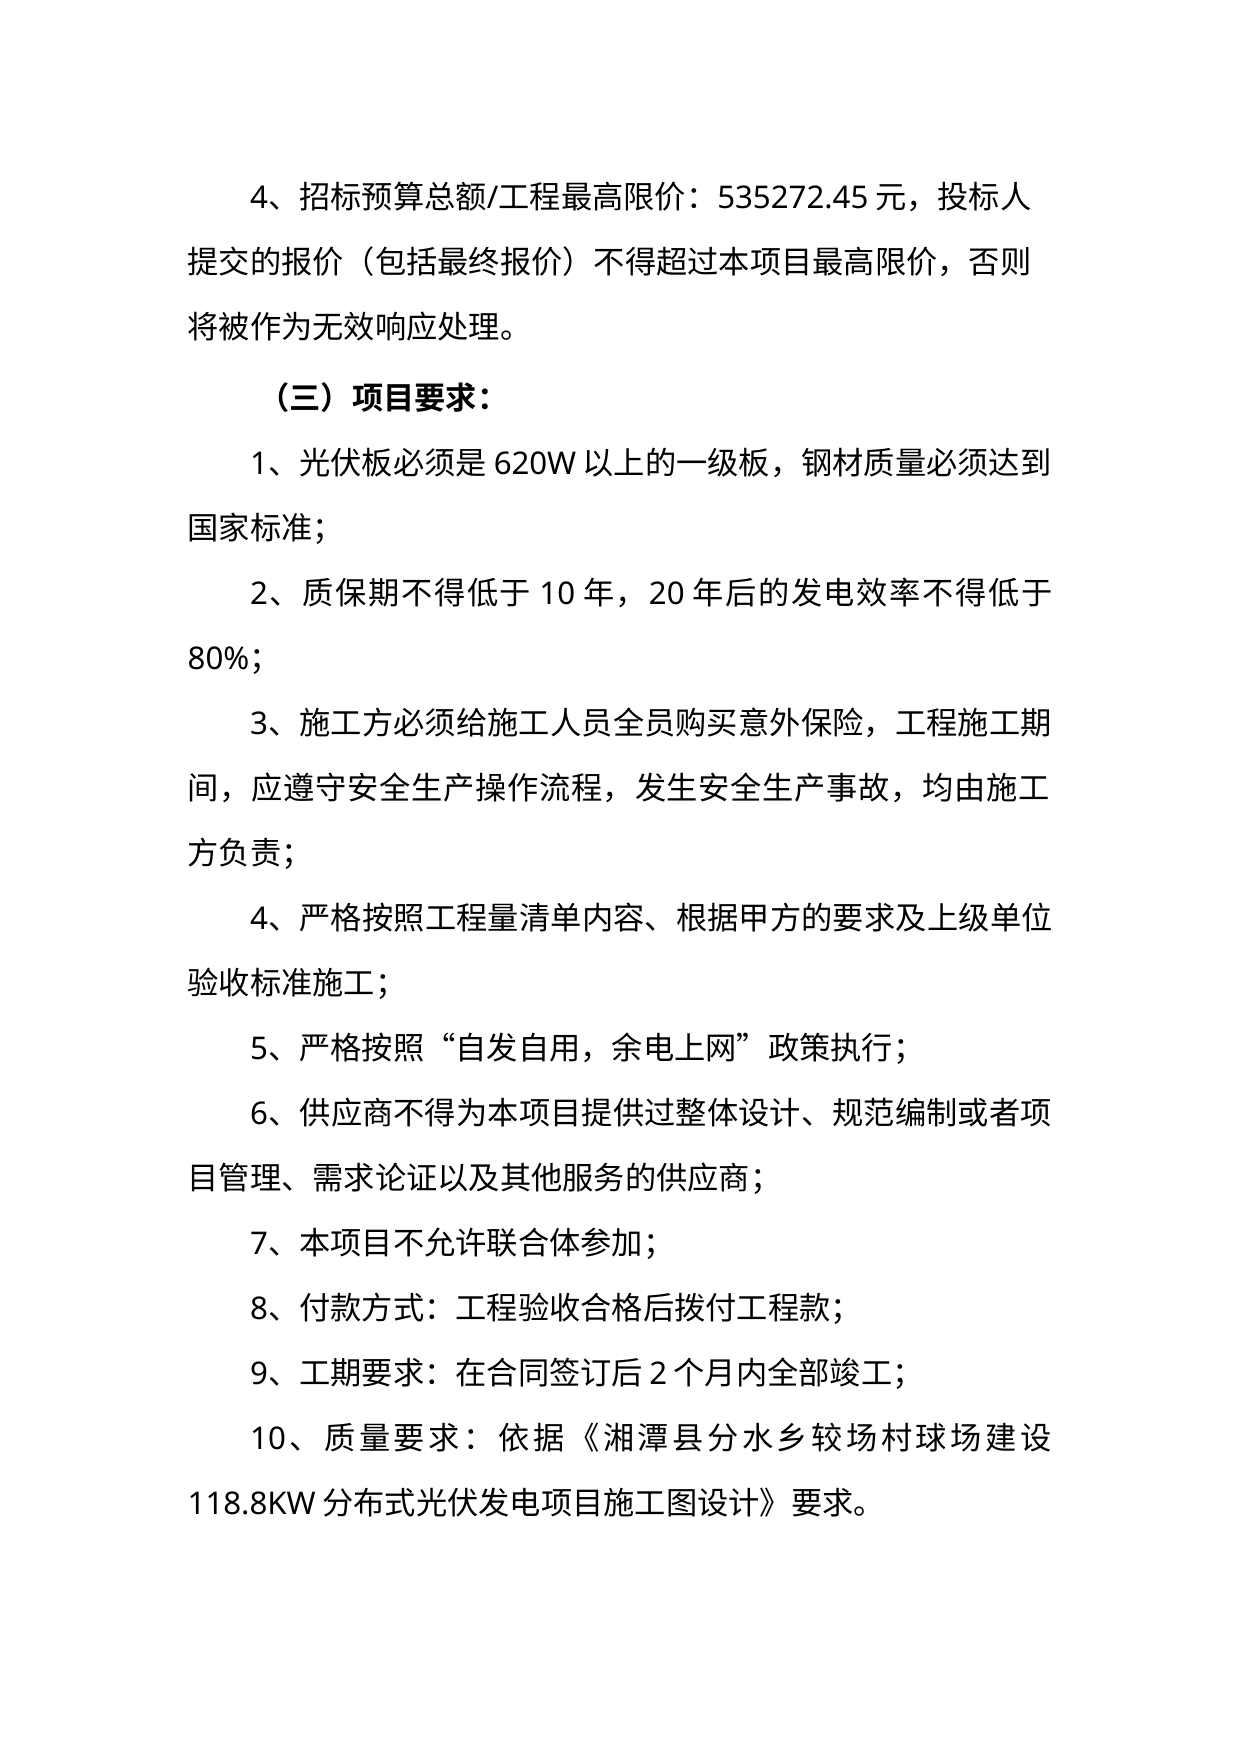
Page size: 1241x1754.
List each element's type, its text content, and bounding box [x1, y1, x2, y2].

text 5、严格按照“自发自用，余电上网”政策执行； [187, 1013, 1053, 1078]
text 2、质保期不得低于10年，20年后的发电效率不得低于80%； [187, 558, 1053, 688]
text 7、本项目不允许联合体参加； [187, 1208, 1053, 1273]
text 4、招标预算总额/工程最高限价：535272.45元，投标人提交的报价（包括最终报价）不得超过本项目最高限价，否则将被作为无效响应处理。 [187, 162, 1053, 357]
text 4、严格按照工程量清单内容、根据甲方的要求及上级单位验收标准施工； [187, 883, 1053, 1013]
list 10、质量要求：依据《湘潭县分水乡较场村球场建设118.8KW分布式光伏发电项目施工图设计》要求。 [187, 1403, 1053, 1533]
text 8、付款方式：工程验收合格后拨付工程款； [187, 1273, 1053, 1338]
text 1、光伏板必须是620W以上的一级板，钢材质量必须达到国家标准； [187, 428, 1053, 558]
text 6、供应商不得为本项目提供过整体设计、规范编制或者项目管理、需求论证以及其他服务的供应商； [187, 1078, 1053, 1208]
text （三）项目要求： [187, 363, 1053, 428]
list 9、工期要求：在合同签订后2个月内全部竣工； [187, 1338, 1053, 1403]
text 3、施工方必须给施工人员全员购买意外保险，工程施工期间，应遵守安全生产操作流程，发生安全生产事故，均由施工方负责； [187, 688, 1053, 883]
